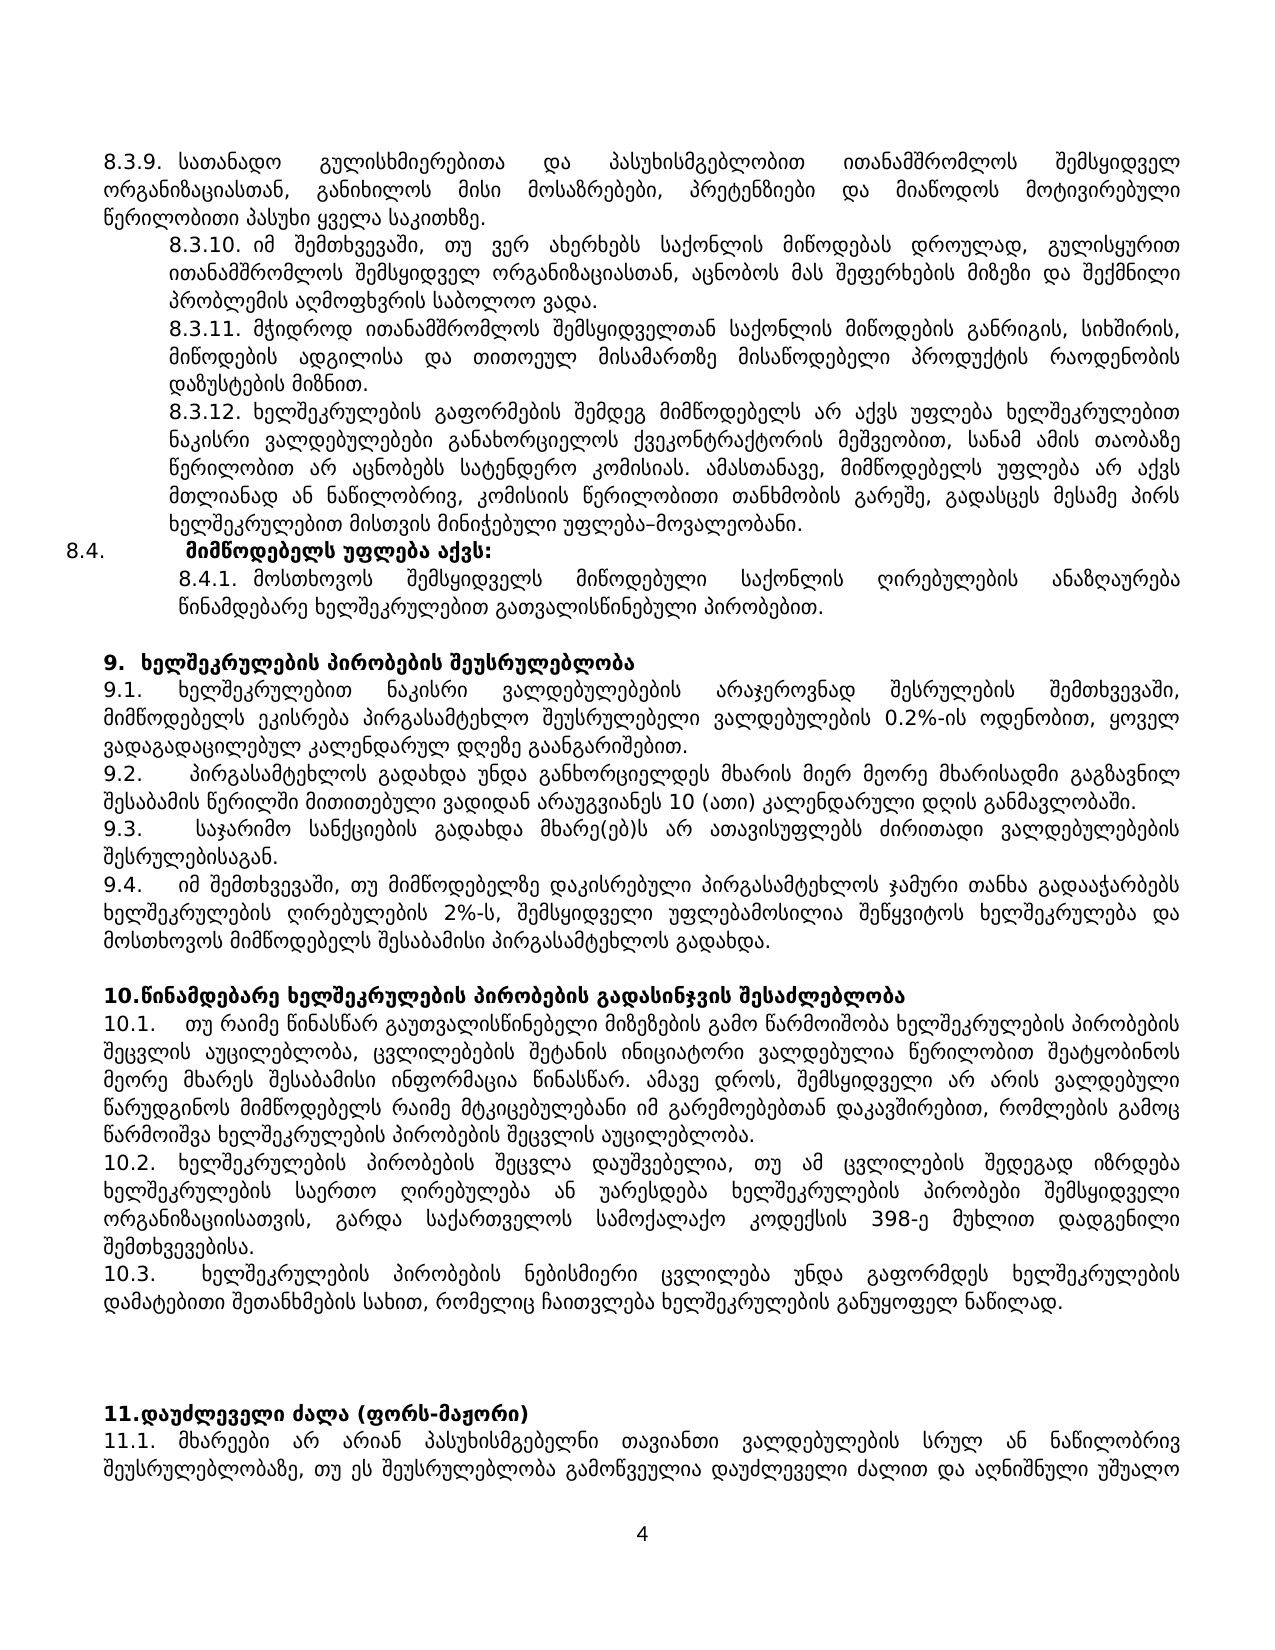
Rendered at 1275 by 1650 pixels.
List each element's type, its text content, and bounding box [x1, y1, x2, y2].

list ხელშეკრულების პირობების ნებისმიერი ცვლილება უნდა გაფორმდეს ხელშეკრულების დამატებითი შეთანხმების სახით, რომელიც ჩაითვლება ხელშეკრულების განუყოფელ ნაწილად. [103, 1262, 1181, 1314]
list იმ შემთხვევაში, თუ მიმწოდებელზე დაკისრებული პირგასამტეხლოს ჯამური თანხა გადააჭარბებს ხელშეკრულების ღირებულების 2%-ს, შემსყიდველი უფლებამოსილია შეწყვიტოს ხელშეკრულება და მოსთხოვოს მიმწოდებელს შესაბამისი პირგასამტეხლოს გადახდა. [103, 873, 1181, 953]
list მჭიდროდ ითანამშრომლოს შემსყიდველთან საქონლის მიწოდების განრიგის, სიხშირის, მიწოდების ადგილისა და თითოეულ მისამართზე მისაწოდებელი პროდუქტის რაოდენობის დაზუსტების მიზნით. [169, 317, 1181, 397]
list მოსთხოვოს შემსყიდველს მიწოდებული საქონლის ღირებულების ანაზღაურება წინამდებარე ხელშეკრულებით გათვალისწინებული პირობებით. [178, 567, 1181, 619]
list წინამდებარე ხელშეკრულების პირობების გადასინჯვის შესაძლებლობა [103, 984, 1181, 1009]
list ხელშეკრულების პირობების შეუსრულებლობა [103, 651, 1181, 675]
list მიმწოდებელს უფლება აქვს: [66, 539, 1181, 564]
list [103, 1429, 1181, 1481]
list ხელშეკრულების გაფორმების შემდეგ მიმწოდებელს არ აქვს უფლება ხელშეკრულებით ნაკისრი ვალდებულებები განახორციელოს ქვეკონტრაქტორის მეშვეობით, სანამ ამის თაობაზე წერილობით არ აცნობებს სატენდერო კომისიას. ამასთანავე, მიმწოდებელს უფლება არ აქვს მთლიანად ან ნაწილობრივ, კომისიის წერილობითი თანხმობის გარეშე, გადასცეს მესამე პირს ხელშეკრულებით მისთვის მინიჭებული უფლება–მოვალეობანი. [169, 400, 1181, 536]
list პირგასამტეხლოს გადახდა უნდა განხორციელდეს მხარის მიერ მეორე მხარისადმი გაგზავნილ შესაბამის წერილში მითითებული ვადიდან არაუგვიანეს 10 (ათი) კალენდარული დღის განმავლობაში. [103, 762, 1181, 814]
list დაუძლეველი ძალა (ფორს-მაჟორი) [103, 1402, 1181, 1426]
list სათანადო გულისხმიერებითა და პასუხისმგებლობით ითანამშრომლოს შემსყიდველ ორგანიზაციასთან, განიხილოს მისი მოსაზრებები, პრეტენზიები და მიაწოდოს მოტივირებული წერილობითი პასუხი ყველა საკითხზე. [103, 150, 1181, 230]
list იმ შემთხვევაში, თუ ვერ ახერხებს საქონლის მიწოდებას დროულად, გულისყურით ითანამშრომლოს შემსყიდველ ორგანიზაციასთან, აცნობოს მას შეფერხების მიზეზი და შექმნილი პრობლემის აღმოფხვრის საბოლოო ვადა. [169, 233, 1181, 313]
list ხელშეკრულებით ნაკისრი ვალდებულებების არაჯეროვნად შესრულების შემთხვევაში, მიმწოდებელს ეკისრება პირგასამტეხლო შეუსრულებელი ვალდებულების 0.2%-ის ოდენობით, ყოველ ვადაგადაცილებულ კალენდარულ დღეზე გაანგარიშებით. [103, 678, 1181, 758]
list თუ რაიმე წინასწარ გაუთვალისწინებელი მიზეზების გამო წარმოიშობა ხელშეკრულების პირობების შეცვლის აუცილებლობა, ცვლილებების შეტანის ინიციატორი ვალდებულია წერილობით შეატყობინოს მეორე მხარეს შესაბამისი ინფორმაცია წინასწარ. ამავე დროს, შემსყიდველი არ არის ვალდებული წარუდგინოს მიმწოდებელს რაიმე მტკიცებულებანი იმ გარემოებებთან დაკავშირებით, რომლების გამოც წარმოიშვა ხელშეკრულების პირობების შეცვლის აუცილებლობა. [103, 1012, 1181, 1148]
list ხელშეკრულების პირობების შეცვლა დაუშვებელია, თუ ამ ცვლილების შედეგად იზრდება ხელშეკრულების საერთო ღირებულება ან უარესდება ხელშეკრულების პირობები შემსყიდველი ორგანიზაციისათვის, გარდა საქართველოს სამოქალაქო კოდექსის 398-ე მუხლით დადგენილი შემთხვევებისა. [103, 1151, 1181, 1259]
list საჯარიმო სანქციების გადახდა მხარე(ებ)ს არ ათავისუფლებს ძირითადი ვალდებულებების შესრულებისაგან. [103, 817, 1181, 869]
